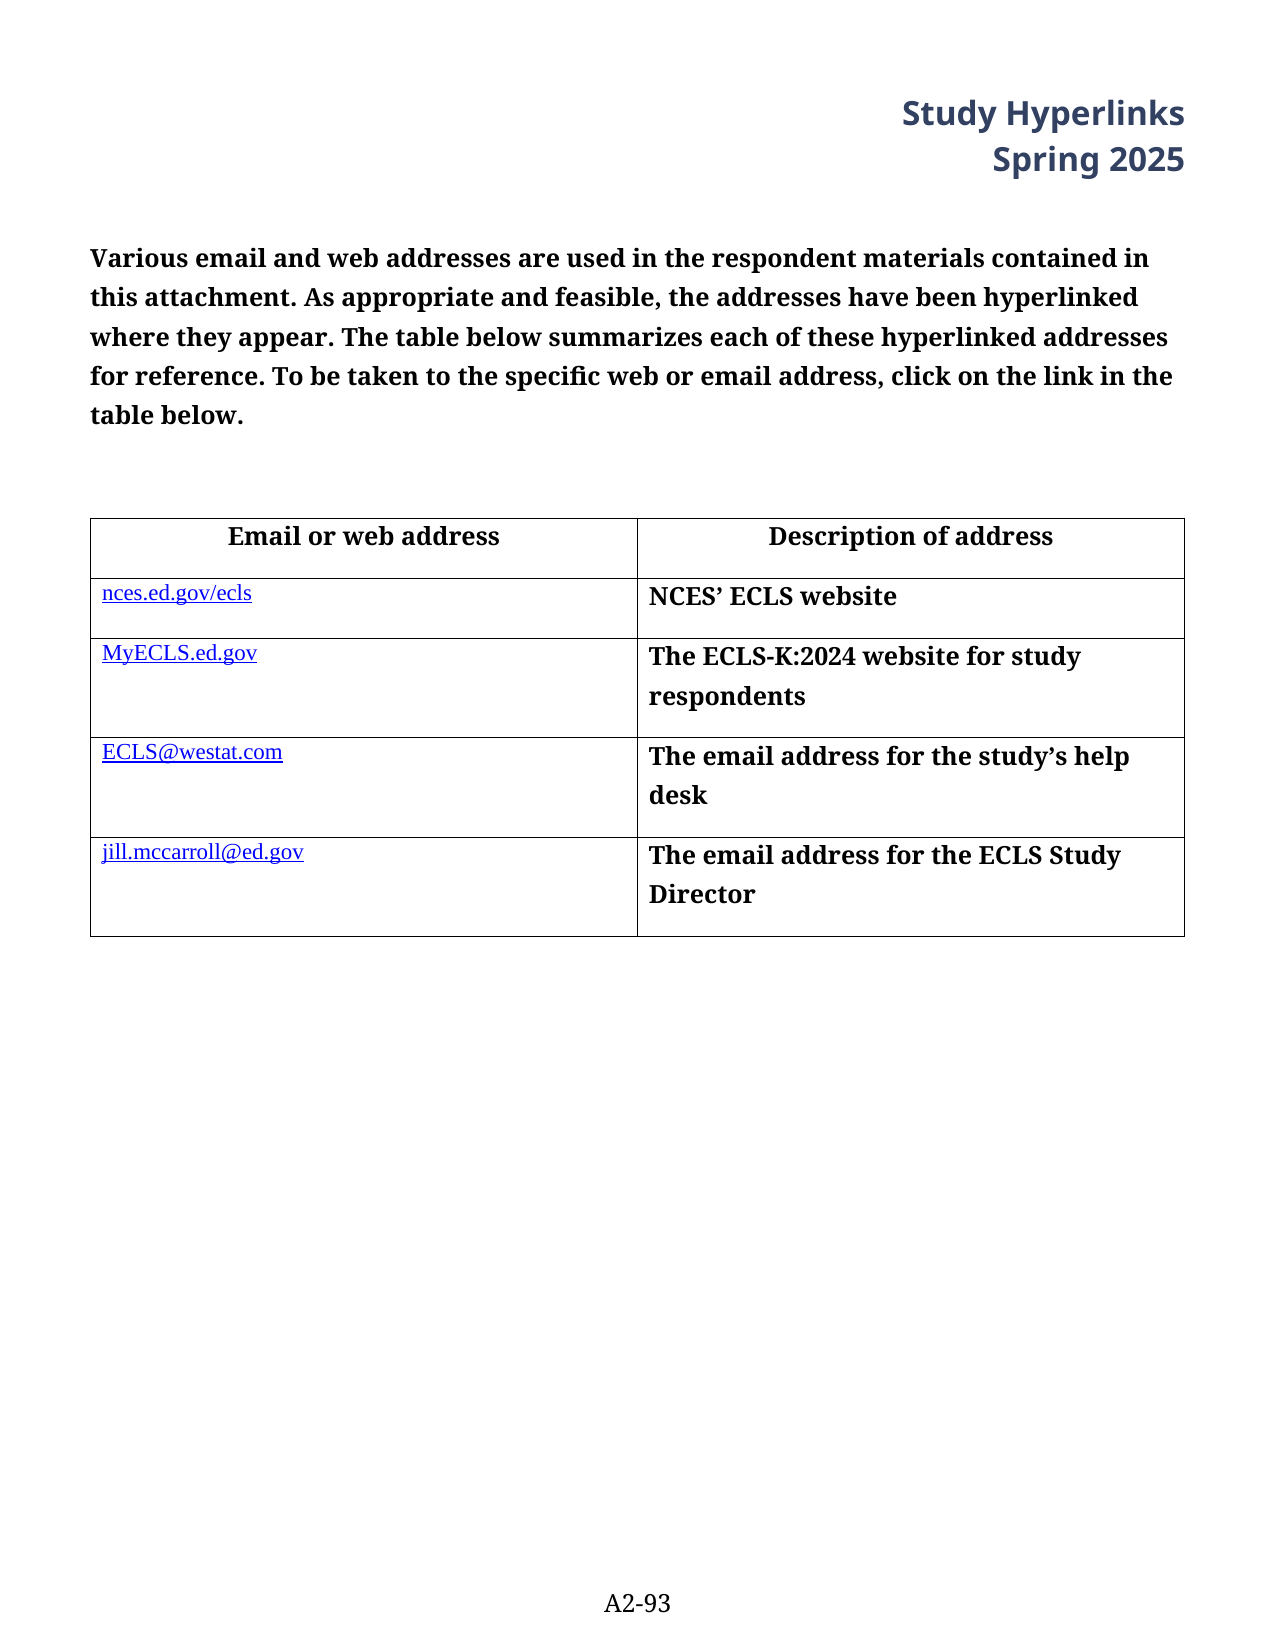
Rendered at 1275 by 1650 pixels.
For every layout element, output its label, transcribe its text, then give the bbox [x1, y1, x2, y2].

table_cell NCES’ ECLS website [638, 579, 1184, 638]
table_cell jill.mccarroll@ed.gov [91, 838, 637, 936]
table_cell nces.ed.gov/ecls [91, 579, 637, 638]
table_cell The email address for the study’s help desk [638, 738, 1184, 837]
table_cell The ECLS-K:2024 website for study respondents [638, 639, 1184, 737]
table_header Description of address [638, 519, 1184, 578]
subtitle Study Hyperlinks Spring 2025 [90, 90, 1185, 181]
table_header Email or web address [91, 519, 637, 578]
table_cell ECLS@westat.com [91, 738, 637, 837]
table_cell The email address for the ECLS Study Director [638, 838, 1184, 936]
text Various email and web addresses are used in the respondent materials contained in this attachment. As appropriate and feasible, the addresses have been hyperlinked where they appear. The table below summarizes each of these hyperlinked addresses for reference. To be taken to the specific web or email address, click on the link in the table below. [90, 241, 1185, 432]
table_cell MyECLS.ed.gov [91, 639, 637, 737]
